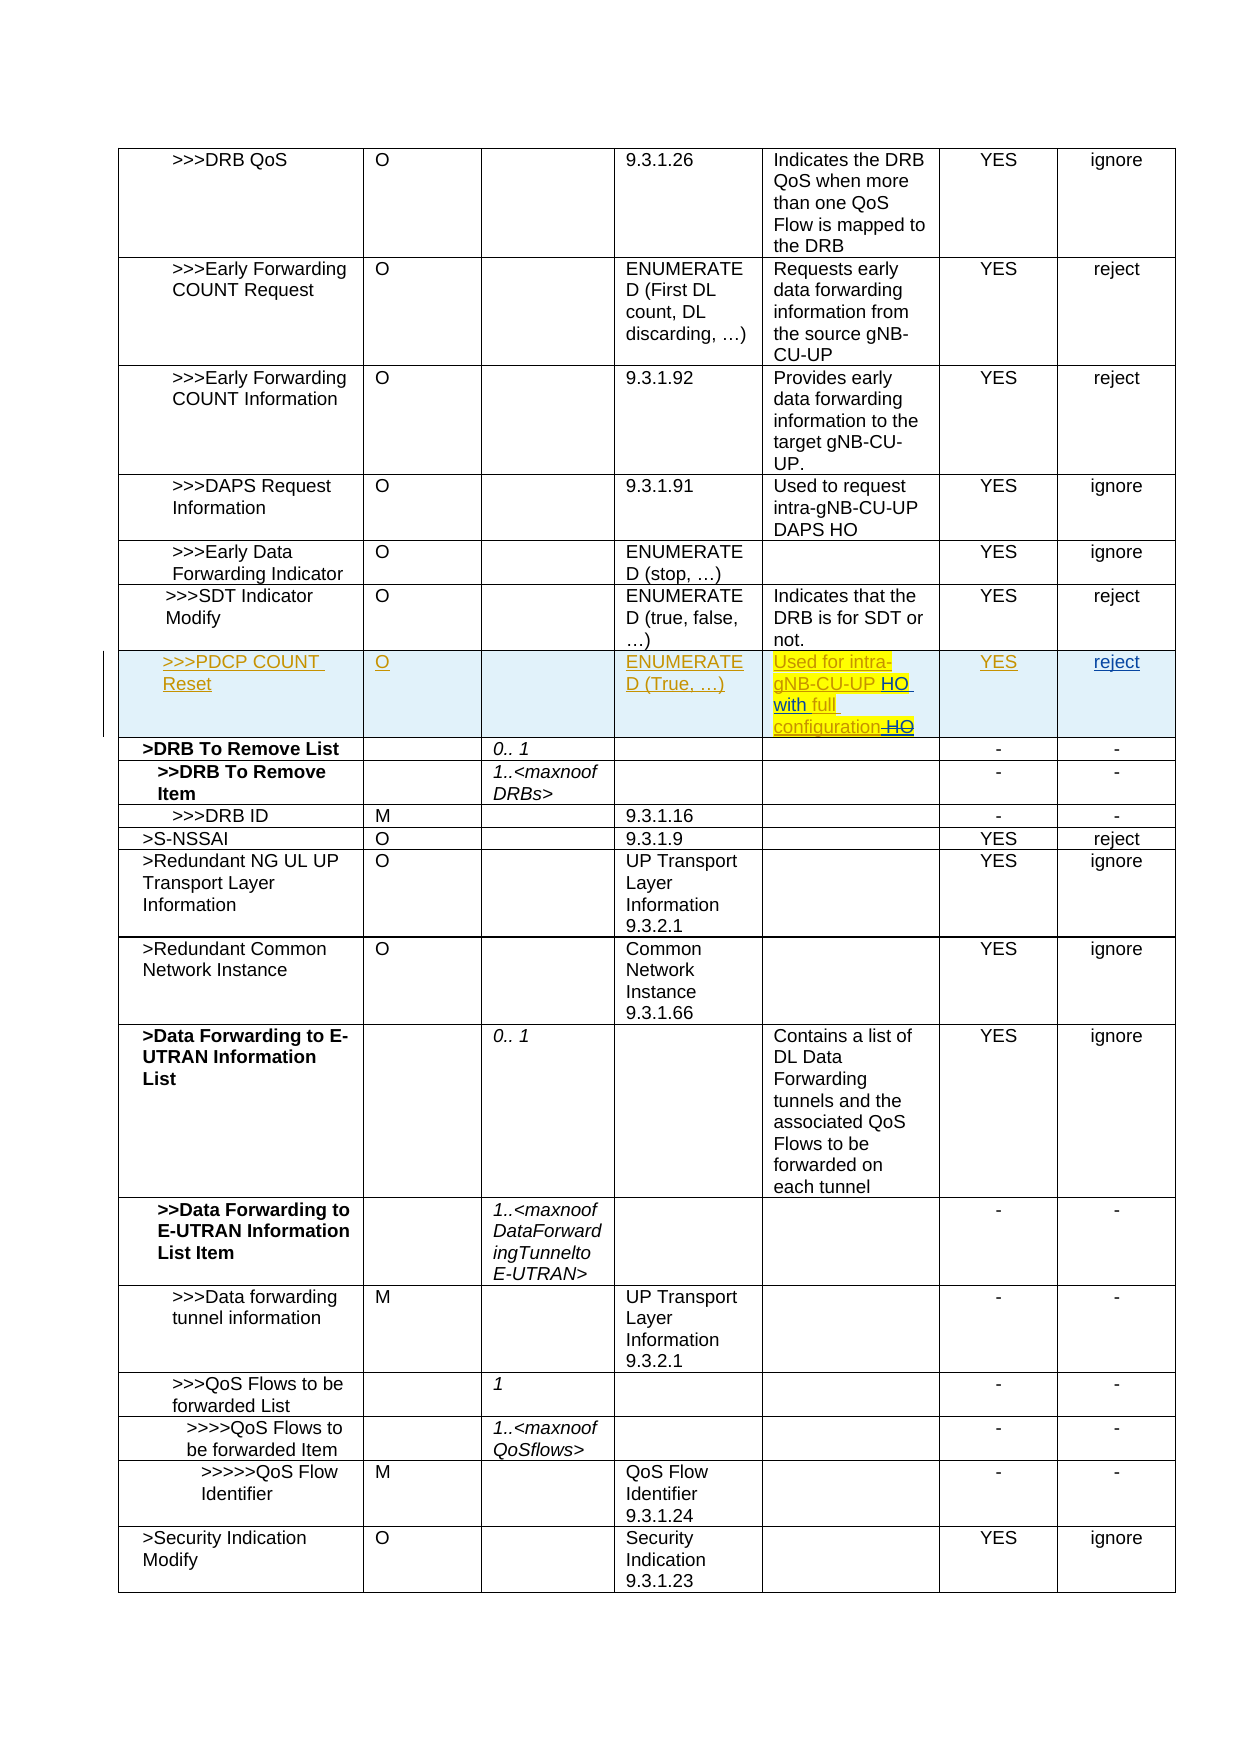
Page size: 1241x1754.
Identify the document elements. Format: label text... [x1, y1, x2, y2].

table_cell - [940, 738, 1057, 760]
table_cell YES [940, 366, 1057, 474]
table_cell [763, 828, 939, 849]
table_cell YES [940, 585, 1057, 650]
table_cell [482, 541, 614, 584]
table_cell >>>>>QoS Flow Identifier [119, 1461, 363, 1526]
table_cell >>>>QoS Flows to be forwarded Item [119, 1417, 363, 1460]
table_cell [364, 1417, 481, 1460]
table_cell [763, 805, 939, 827]
table_cell [482, 258, 614, 365]
table_cell Indicates the DRB QoS when more than one QoS Flow is mapped to the DRB [763, 149, 939, 257]
table_cell >>>DRB ID [119, 805, 363, 827]
table_cell [482, 850, 614, 936]
table_cell YES [940, 1527, 1057, 1592]
table_cell YES [940, 850, 1057, 936]
table_cell 9.3.1.9 [615, 828, 762, 849]
table_cell [364, 761, 481, 804]
table_cell [763, 761, 939, 804]
table_cell 0.. 1 [482, 1025, 614, 1197]
table_cell YES [940, 149, 1057, 257]
table_cell O [364, 1527, 481, 1592]
table_cell Used to request intra-gNB-CU-UP DAPS HO [763, 475, 939, 540]
table_cell 1..<maxnoofQoSflows> [482, 1417, 614, 1460]
table_cell >Redundant Common Network Instance [119, 938, 363, 1024]
table_cell Provides early data forwarding information to the target gNB-CU-UP. [763, 366, 939, 474]
table_cell >Security Indication Modify [119, 1527, 363, 1592]
table_cell [763, 1286, 939, 1372]
table_cell [763, 1417, 939, 1460]
table_cell ignore [1058, 541, 1175, 584]
table_cell O [364, 585, 481, 650]
table_cell ignore [1058, 1527, 1175, 1592]
table_cell [364, 1025, 481, 1197]
table_cell [763, 541, 939, 584]
table_cell [615, 1025, 762, 1197]
table_cell Contains a list of DL Data Forwarding tunnels and the associated QoS Flows to be forwarded on each tunnel [763, 1025, 939, 1197]
table_cell 9.3.1.16 [615, 805, 762, 827]
table_cell O [364, 149, 481, 257]
table_cell Requests early data forwarding information from the source gNB-CU-UP [763, 258, 939, 365]
table_cell - [940, 1417, 1057, 1460]
table_cell [763, 1198, 939, 1284]
table_cell [763, 738, 939, 760]
table_cell [364, 1198, 481, 1284]
table_cell [364, 738, 481, 760]
table_cell [482, 366, 614, 474]
table_cell reject [1058, 828, 1175, 849]
table_cell [763, 850, 939, 936]
table_cell YES [940, 258, 1057, 365]
table_cell [615, 1373, 762, 1416]
table_cell YES [940, 541, 1057, 584]
table_cell >S-NSSAI [119, 828, 363, 849]
table_cell O [364, 541, 481, 584]
table_cell UP Transport Layer Information 9.3.2.1 [615, 1286, 762, 1372]
table_cell - [1058, 805, 1175, 827]
table_cell [482, 805, 614, 827]
table_cell UP Transport Layer Information 9.3.2.1 [615, 850, 762, 936]
table_cell [482, 1286, 614, 1372]
table_cell reject [1058, 585, 1175, 650]
table_cell M [364, 1461, 481, 1526]
table_cell - [1058, 738, 1175, 760]
table_cell [763, 1461, 939, 1526]
table_cell - [1058, 1373, 1175, 1416]
table_cell 1..<maxnoofDataForwardingTunneltoE-UTRAN> [482, 1198, 614, 1284]
table_cell 0.. 1 [482, 738, 614, 760]
table_cell [364, 1373, 481, 1416]
table_cell M [364, 805, 481, 827]
table_cell >>>Early Forwarding COUNT Request [119, 258, 363, 365]
table_cell O [364, 828, 481, 849]
table_cell YES [940, 938, 1057, 1024]
table_cell O [364, 850, 481, 936]
table_cell Common Network Instance 9.3.1.66 [615, 938, 762, 1024]
table_cell >>Data Forwarding to E-UTRAN Information List Item [119, 1198, 363, 1284]
table_cell QoS Flow Identifier 9.3.1.24 [615, 1461, 762, 1526]
table_cell O [364, 938, 481, 1024]
table_cell ignore [1058, 1025, 1175, 1197]
table_cell - [1058, 761, 1175, 804]
table_cell Indicates that the DRB is for SDT or not. [763, 585, 939, 650]
table_cell >>>Data forwarding tunnel information [119, 1286, 363, 1372]
table_cell reject [1058, 258, 1175, 365]
table_cell >>>Early Data Forwarding Indicator [119, 541, 363, 584]
table_cell O [364, 366, 481, 474]
table_cell 9.3.1.91 [615, 475, 762, 540]
table_cell ignore [1058, 938, 1175, 1024]
table_cell >Data Forwarding to E-UTRAN Information List [119, 1025, 363, 1197]
table_cell - [940, 805, 1057, 827]
table_cell 9.3.1.92 [615, 366, 762, 474]
table_cell [482, 1461, 614, 1526]
table_cell >>DRB To Remove Item [119, 761, 363, 804]
table_cell [615, 738, 762, 760]
table_cell 9.3.1.26 [615, 149, 762, 257]
table_cell ENUMERATED (true, false, …) [615, 585, 762, 650]
table_cell [763, 938, 939, 1024]
table_cell 1 [482, 1373, 614, 1416]
table_cell O [364, 475, 481, 540]
table_cell >Redundant NG UL UP Transport Layer Information [119, 850, 363, 936]
table_cell >>>DAPS Request Information [119, 475, 363, 540]
table_cell [615, 1417, 762, 1460]
table_cell >>>DRB QoS [119, 149, 363, 257]
table_cell YES [940, 828, 1057, 849]
table_cell >>>SDT Indicator Modify [119, 585, 363, 650]
table_cell >>>QoS Flows to be forwarded List [119, 1373, 363, 1416]
table_cell [763, 1527, 939, 1592]
table_cell [482, 1527, 614, 1592]
table_cell - [940, 1373, 1057, 1416]
table_cell [482, 585, 614, 650]
table_cell ignore [1058, 149, 1175, 257]
table_cell [615, 1198, 762, 1284]
table_cell 1..<maxnoofDRBs> [482, 761, 614, 804]
table_cell reject [1058, 366, 1175, 474]
table_cell ENUMERATED (First DL count, DL discarding, …) [615, 258, 762, 365]
table_cell [482, 475, 614, 540]
table_cell - [940, 761, 1057, 804]
table_cell - [1058, 1286, 1175, 1372]
table_cell YES [940, 475, 1057, 540]
table_cell M [364, 1286, 481, 1372]
table_cell YES [940, 1025, 1057, 1197]
table_cell - [940, 1461, 1057, 1526]
table_cell [763, 1373, 939, 1416]
table_cell - [940, 1286, 1057, 1372]
table_cell O [364, 258, 481, 365]
table_cell >>>Early Forwarding COUNT Information [119, 366, 363, 474]
table_cell - [940, 1198, 1057, 1284]
table_cell [482, 149, 614, 257]
table_cell ENUMERATED (stop, …) [615, 541, 762, 584]
table_cell [482, 828, 614, 849]
table_cell Security Indication 9.3.1.23 [615, 1527, 762, 1592]
table_cell >DRB To Remove List [119, 738, 363, 760]
table_cell [482, 938, 614, 1024]
table_cell ignore [1058, 850, 1175, 936]
table_cell - [1058, 1198, 1175, 1284]
table_cell - [1058, 1417, 1175, 1460]
table_cell ignore [1058, 475, 1175, 540]
table_cell [615, 761, 762, 804]
table_cell - [1058, 1461, 1175, 1526]
